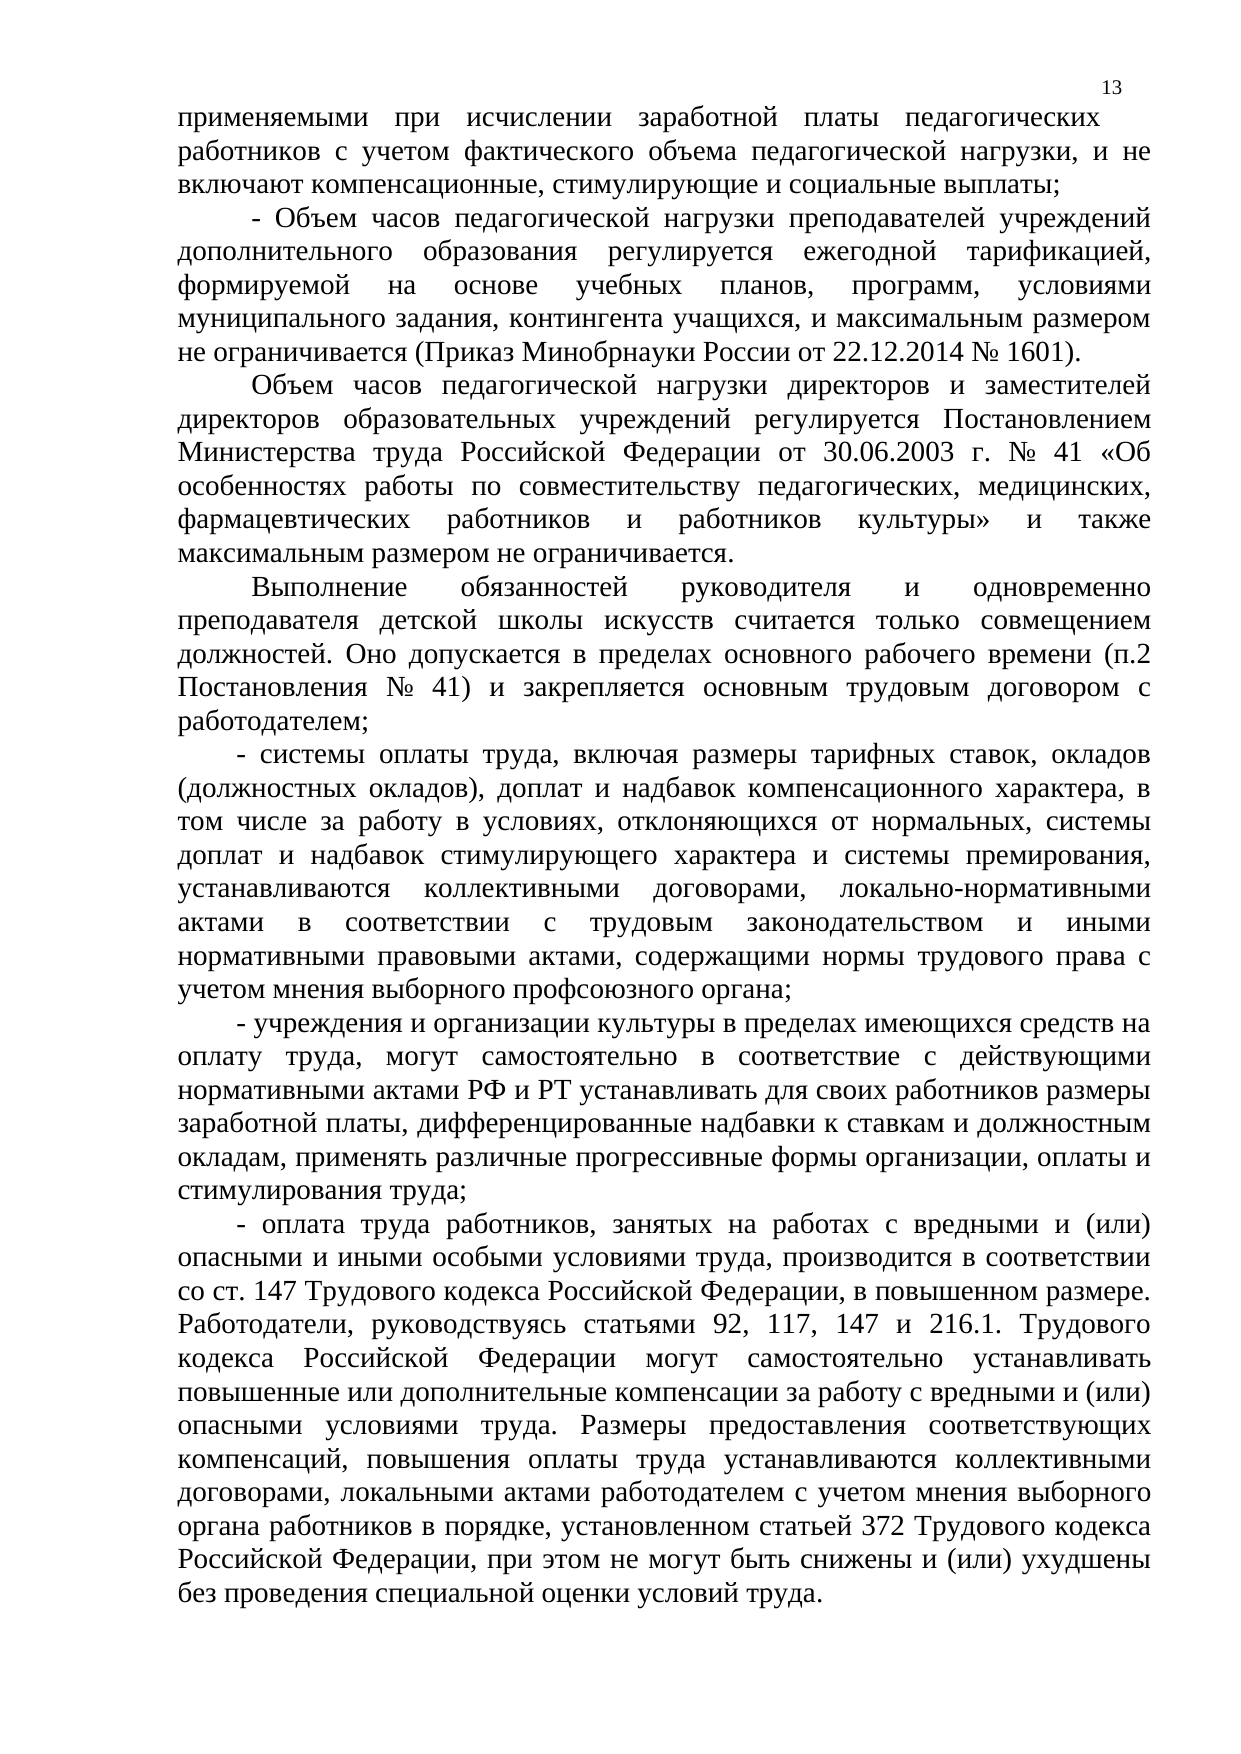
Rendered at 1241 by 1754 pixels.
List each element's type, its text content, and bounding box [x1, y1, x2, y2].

text - Объем часов педагогической нагрузки преподавателей учреждений дополнительного образования регулируется ежегодной тарификацией, формируемой на основе учебных планов, программ, условиями муниципального задания, контингента учащихся, и максимальным размером не ограничивается (Приказ Минобрнауки России от 22.12.2014 № 1601). [177, 200, 1152, 367]
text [177, 99, 1152, 200]
text - системы оплаты труда, включая размеры тарифных ставок, окладов (должностных окладов), доплат и надбавок компенсационного характера, в том числе за работу в условиях, отклоняющихся от нормальных, системы доплат и надбавок стимулирующего характера и системы премирования, устанавливаются коллективными договорами, локально-нормативными актами в соответствии с трудовым законодательством и иными нормативными правовыми актами, содержащими нормы трудового права с учетом мнения выборного профсоюзного органа; [177, 736, 1152, 1005]
text - оплата труда работников, занятых на работах с вредными и (или) опасными и иными особыми условиями труда, производится в соответствии со ст. 147 Трудового кодекса Российской Федерации, в повышенном размере. Работодатели, руководствуясь статьями 92, 117, 147 и 216.1. Трудового кодекса Российской Федерации могут самостоятельно устанавливать повышенные или дополнительные компенсации за работу с вредными и (или) опасными условиями труда. Размеры предоставления соответствующих компенсаций, повышения оплаты труда устанавливаются коллективными договорами, локальными актами работодателем с учетом мнения выборного органа работников в порядке, установленном статьей 372 Трудового кодекса Российской Федерации, при этом не могут быть снижены и (или) ухудшены без проведения специальной оценки условий труда. [177, 1206, 1152, 1608]
text - учреждения и организации культуры в пределах имеющихся средств на оплату труда, могут самостоятельно в соответствие с действующими нормативными актами РФ и РТ устанавливать для своих работников размеры заработной платы, дифференцированные надбавки к ставкам и должностным окладам, применять различные прогрессивные формы организации, оплаты и стимулирования труда; [177, 1005, 1152, 1206]
text Выполнение обязанностей руководителя и одновременно преподавателя детской школы искусств считается только совмещением должностей. Оно допускается в пределах основного рабочего времени (п.2 Постановления № 41) и закрепляется основным трудовым договором с работодателем; [177, 569, 1152, 736]
text Объем часов педагогической нагрузки директоров и заместителей директоров образовательных учреждений регулируется Постановлением Министерства труда Российской Федерации от 30.06.2003 г. № 41 «Об особенностях работы по совместительству педагогических, медицинских, фармацевтических работников и работников культуры» и также максимальным размером не ограничивается. [177, 367, 1152, 569]
